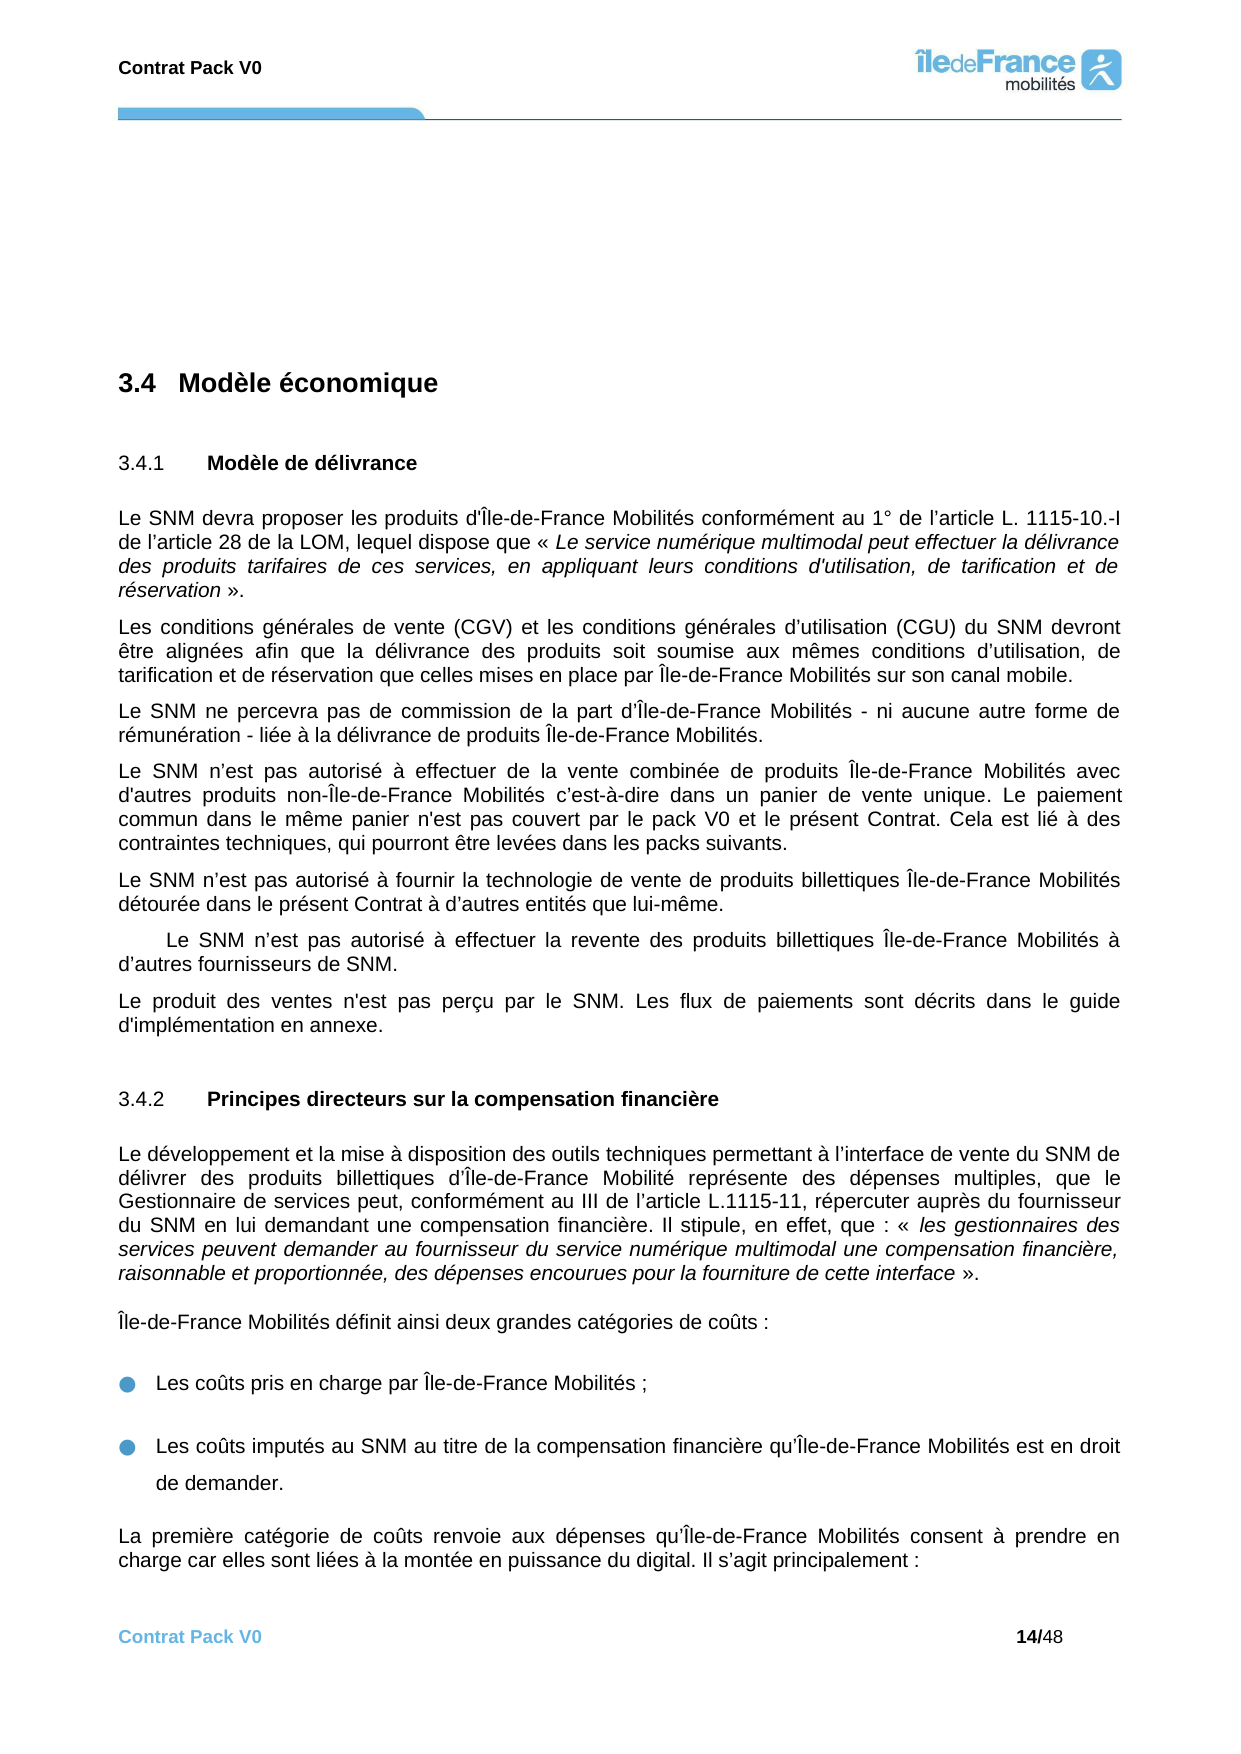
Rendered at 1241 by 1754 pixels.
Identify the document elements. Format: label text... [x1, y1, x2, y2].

text Le SNM n’est pas autorisé à effectuer de la vente combinée de produits Île-de-France Mobilités avec d'autres produits non-Île-de-France Mobilités c’est-à-dire dans un panier de vente unique. Le paiement commun dans le même panier n'est pas couvert par le pack V0 et le présent Contrat. Cela est lié à des contraintes techniques, qui pourront être levées dans les packs suivants. [118, 759, 1122, 855]
text Le SNM devra proposer les produits d'Île-de-France Mobilités conformément au 1° de l’article L. 1115-10.-I de l’article 28 de la LOM, lequel dispose que « Le service numérique multimodal peut effectuer la délivrance des produits tarifaires de ces services, en appliquant leurs conditions d'utilisation, de tarification et de réservation ». [118, 506, 1122, 602]
text Le produit des ventes n'est pas perçu par le SNM. Les flux de paiements sont décrits dans le guide d'implémentation en annexe. [118, 1012, 1122, 1036]
subtitle Modèle de délivrance [118, 451, 1122, 475]
list Les coûts imputés au SNM au titre de la compensation financière qu’Île-de-France Mobilités est en droit de demander. [118, 1423, 1122, 1494]
text Le développement et la mise à disposition des outils techniques permettant à l’interface de vente du SNM de délivrer des produits billettiques d’Île-de-France Mobilité représente des dépenses multiples, que le Gestionnaire de services peut, conformément au III de l’article L.1115-11, répercuter auprès du fournisseur du SNM en lui demandant une compensation financière. Il stipule, en effet, que : « les gestionnaires des services peuvent demander au fournisseur du service numérique multimodal une compensation financière, raisonnable et proportionnée, des dépenses encourues pour la fourniture de cette interface ». [118, 1141, 1122, 1285]
text Le SNM n’est pas autorisé à fournir la technologie de vente de produits billettiques Île-de-France Mobilités détourée dans le présent Contrat à d’autres entités que lui-même. [118, 868, 1122, 916]
picture [0, 0, 1239, 121]
subtitle Principes directeurs sur la compensation financière [118, 1086, 1122, 1110]
text Le SNM ne percevra pas de commission de la part d’Île-de-France Mobilités - ni aucune autre forme de rémunération - liée à la délivrance de produits Île-de-France Mobilités. [118, 699, 1122, 747]
text Le SNM n’est pas autorisé à effectuer la revente des produits billettiques Île-de-France Mobilités à d’autres fournisseurs de SNM. [118, 928, 1122, 976]
text La première catégorie de coûts renvoie aux dépenses qu’Île-de-France Mobilités consent à prendre en charge car elles sont liées à la montée en puissance du digital. Il s’agit principalement : [118, 1524, 1122, 1572]
text Les conditions générales de vente (CGV) et les conditions générales d’utilisation (CGU) du SNM devront être alignées afin que la délivrance des produits soit soumise aux mêmes conditions d’utilisation, de tarification et de réservation que celles mises en place par Île-de-France Mobilités sur son canal mobile. [118, 614, 1122, 686]
subtitle Modèle économique [118, 367, 1122, 399]
text Île-de-France Mobilités définit ainsi deux grandes catégories de coûts : [118, 1310, 1122, 1334]
list Les coûts pris en charge par Île-de-France Mobilités ; [118, 1359, 1122, 1402]
